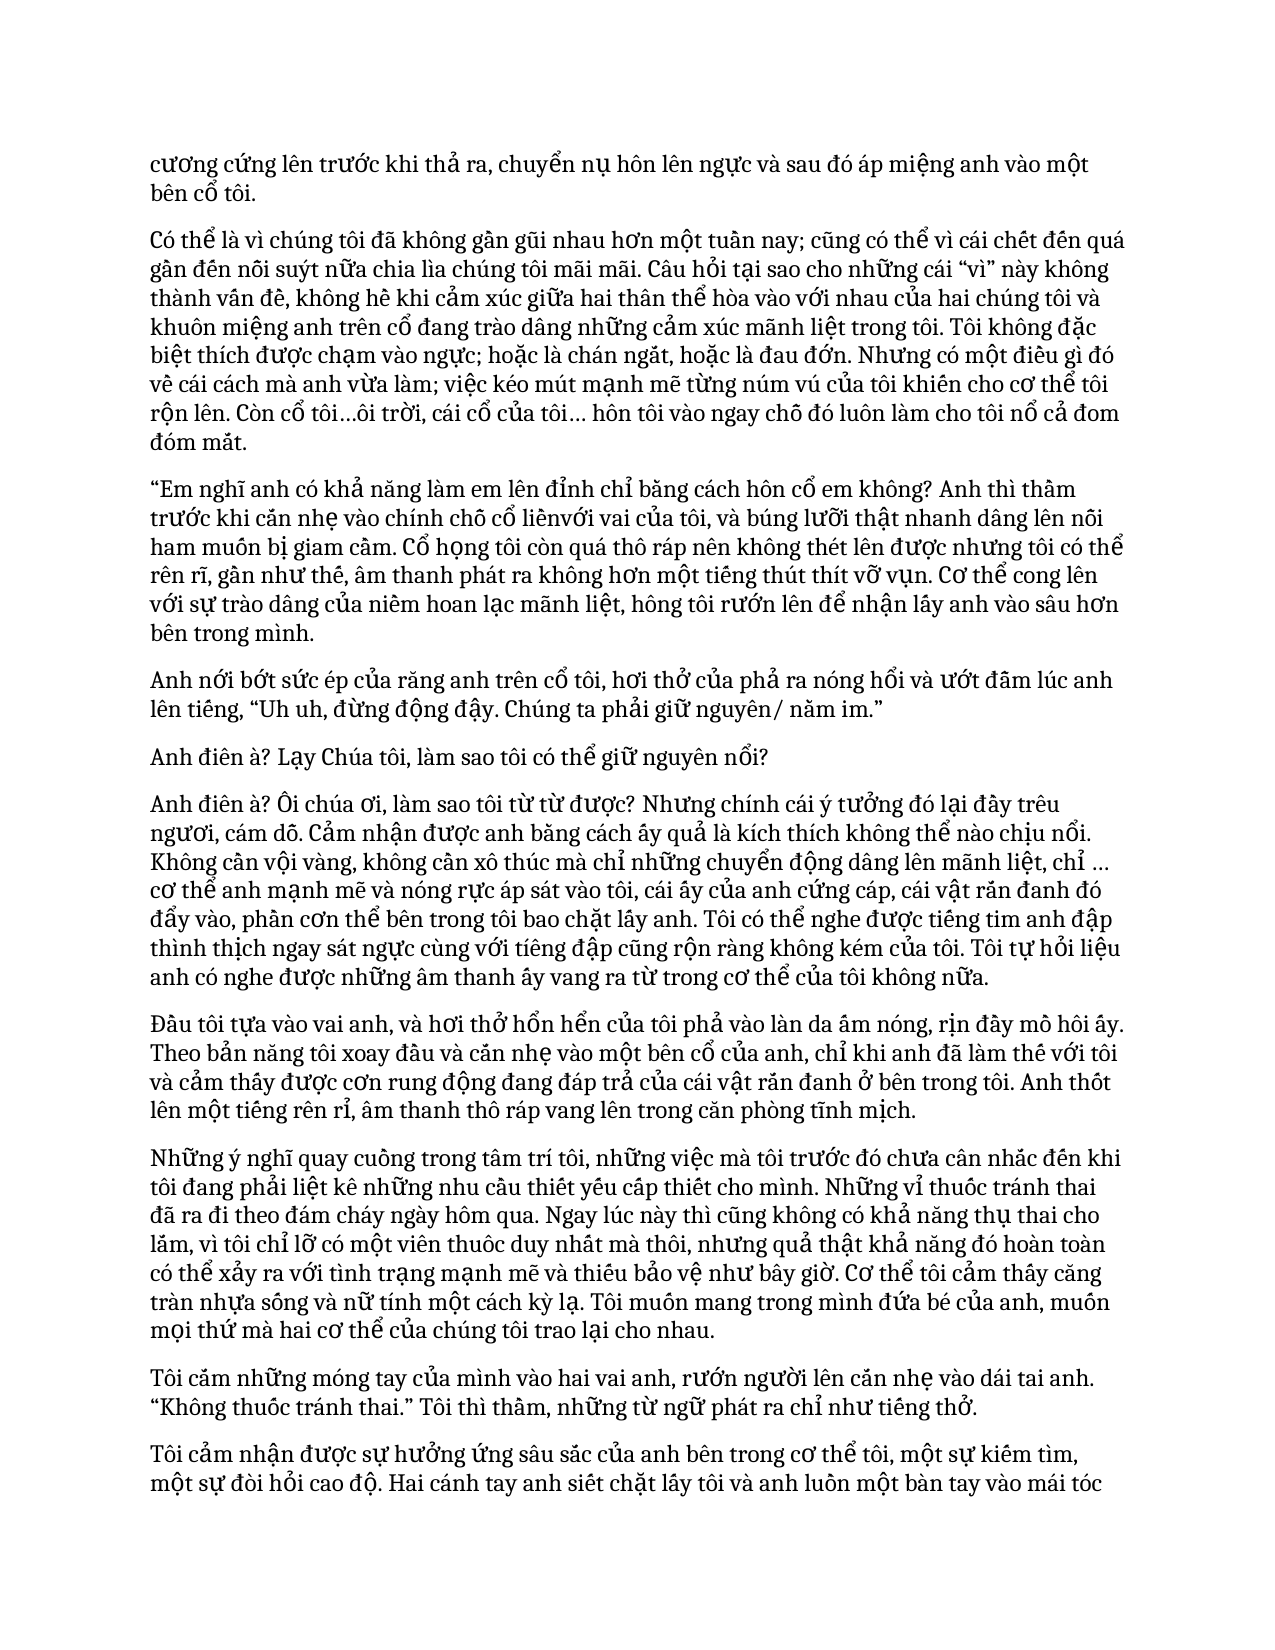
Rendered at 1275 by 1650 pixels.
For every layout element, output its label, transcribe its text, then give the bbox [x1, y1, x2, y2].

text Tôi cắm những móng tay của mình vào hai vai anh, rướn người lên cắn nhẹ vào dái tai anh. “Không thuốc tránh thai.” Tôi thì thầm, những từ ngữ phát ra chỉ như tiếng thở. [150, 1364, 1125, 1421]
text Có thể là vì chúng tôi đã không gần gũi nhau hơn một tuần nay; cũng có thể vì cái chết đến quá gần đến nỗi suýt nữa chia lìa chúng tôi mãi mãi. Câu hỏi tại sao cho những cái “vì” này không thành vấn đề, không hề khi cảm xúc giữa hai thân thể hòa vào với nhau của hai chúng tôi và khuôn miệng anh trên cổ đang trào dâng những cảm xúc mãnh liệt trong tôi. Tôi không đặc biệt thích được chạm vào ngực; hoặc là chán ngắt, hoặc là đau đớn. Nhưng có một điều gì đó về cái cách mà anh vừa làm; việc kéo mút mạnh mẽ từng núm vú của tôi khiến cho cơ thể tôi rộn lên. Còn cổ tôi…ôi trời, cái cổ của tôi… hôn tôi vào ngay chỗ đó luôn làm cho tôi nổ cả đom đóm mắt. [150, 226, 1125, 456]
text Anh điên à? Lạy Chúa tôi, làm sao tôi có thể giữ nguyên nổi? [150, 742, 1125, 771]
text “Em nghĩ anh có khả năng làm em lên đỉnh chỉ bằng cách hôn cổ em không? Anh thì thầm trước khi cắn nhẹ vào chính chỗ cổ liềnvới vai của tôi, và búng lưỡi thật nhanh dâng lên nỗi ham muốn bị giam cầm. Cổ họng tôi còn quá thô ráp nên không thét lên được nhưng tôi có thể rên rĩ, gần như thế, âm thanh phát ra không hơn một tiếng thút thít vỡ vụn. Cơ thể cong lên với sự trào dâng của niềm hoan lạc mãnh liệt, hông tôi rướn lên để nhận lấy anh vào sâu hơn bên trong mình. [150, 475, 1125, 647]
text Những ý nghĩ quay cuồng trong tâm trí tôi, những việc mà tôi trước đó chưa cân nhắc đến khi tôi đang phải liệt kê những nhu cầu thiết yếu cấp thiết cho mình. Những vỉ thuốc tránh thai đã ra đi theo đám cháy ngày hôm qua. Ngay lúc này thì cũng không có khả năng thụ thai cho lắm, vì tôi chỉ lỡ có một viên thuôc duy nhất mà thôi, nhưng quả thật khả năng đó hoàn toàn có thể xảy ra với tình trạng mạnh mẽ và thiếu bảo vệ như bây giờ. Cơ thể tôi cảm thấy căng tràn nhựa sống và nữ tính một cách kỳ lạ. Tôi muốn mang trong mình đứa bé của anh, muốn mọi thứ mà hai cơ thể của chúng tôi trao lại cho nhau. [150, 1144, 1125, 1345]
text Anh điên à? Ôi chúa ơi, làm sao tôi từ từ được? Nhưng chính cái ý tưởng đó lại đầy trêu ngươi, cám dỗ. Cảm nhận được anh bằng cách ấy quả là kích thích không thể nào chịu nổi. Không cần vội vàng, không cần xô thúc mà chỉ những chuyển động dâng lên mãnh liệt, chỉ … cơ thể anh mạnh mẽ và nóng rực áp sát vào tôi, cái ấy của anh cứng cáp, cái vật rắn đanh đó đẩy vào, phần cơn thể bên trong tôi bao chặt lấy anh. Tôi có thể nghe được tiếng tim anh đập thình thịch ngay sát ngực cùng với tíêng đập cũng rộn ràng không kém của tôi. Tôi tự hỏi liệu anh có nghe được những âm thanh ấy vang ra từ trong cơ thể của tôi không nữa. [150, 790, 1125, 991]
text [150, 150, 1125, 207]
text Anh nới bớt sức ép của răng anh trên cổ tôi, hơi thở của phả ra nóng hổi và ướt đẫm lúc anh lên tiếng, “Uh uh, đừng động đậy. Chúng ta phải giữ nguyên/ nằm im.” [150, 666, 1125, 724]
text Đầu tôi tựa vào vai anh, và hơi thở hổn hển của tôi phả vào làn da ấm nóng, rịn đầy mồ hôi ấy. Theo bản năng tôi xoay đầu và cắn nhẹ vào một bên cổ của anh, chỉ khi anh đã làm thế với tôi và cảm thấy được cơn rung động đang đáp trả của cái vật rắn đanh ở bên trong tôi. Anh thốt lên một tiếng rên rỉ, âm thanh thô ráp vang lên trong căn phòng tĩnh mịch. [150, 1010, 1125, 1125]
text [150, 1440, 1125, 1497]
